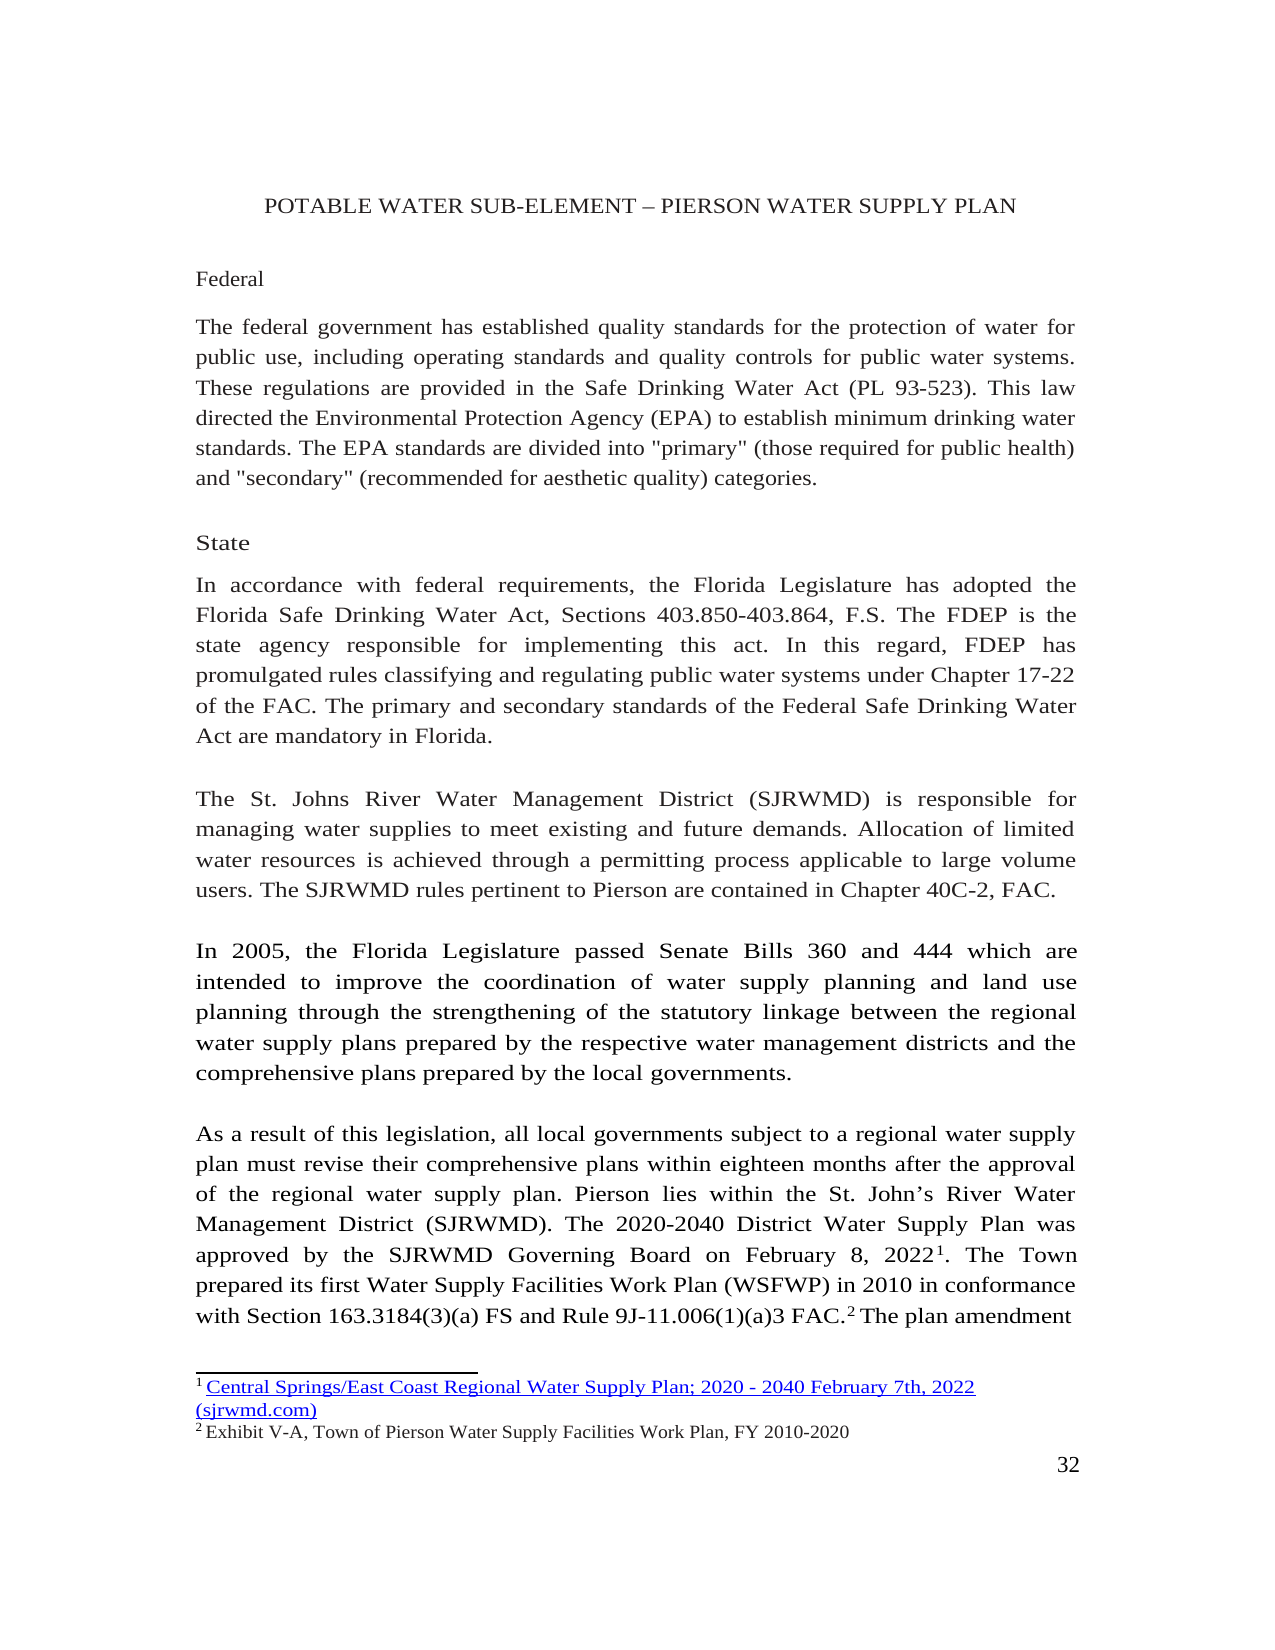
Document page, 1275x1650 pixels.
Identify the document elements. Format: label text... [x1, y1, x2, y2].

text POTABLE WATER SUB-ELEMENT – PIERSON WATER SUPPLY PLAN [264, 193, 1154, 218]
text 1 Central Springs/East Coast Regional Water Supply Plan; 2020 - 2040 February 7th, 2022 (sjrwmd.com) [195, 1375, 1076, 1421]
text Federal [195, 266, 1154, 292]
text State [195, 530, 1154, 555]
text The St. Johns River Water Management District (SJRWMD) is responsible for managing water supplies to meet existing and future demands. Allocation of limited water resources is achieved through a permitting process applicable to large volume users. The SJRWMD rules pertinent to Pierson are contained in Chapter 40C-2, FAC. [195, 786, 1077, 902]
text In 2005, the Florida Legislature passed Senate Bills 360 and 444 which are intended to improve the coordination of water supply planning and land use planning through the strengthening of the statutory linkage between the regional water supply plans prepared by the respective water management districts and the comprehensive plans prepared by the local governments. [195, 938, 1078, 1085]
text In accordance with federal requirements, the Florida Legislature has adopted the Florida Safe Drinking Water Act, Sections 403.850-403.864, F.S. The FDEP is the state agency responsible for implementing this act. In this regard, FDEP has promulgated rules classifying and regulating public water systems under Chapter 17-22 of the FAC. The primary and secondary standards of the Federal Safe Drinking Water Act are mandatory in Florida. [195, 572, 1077, 748]
text As a result of this legislation, all local governments subject to a regional water supply plan must revise their comprehensive plans within eighteen months after the approval of the regional water supply plan. Pierson lies within the St. John’s River Water Management District (SJRWMD). The 2020-2040 District Water Supply Plan was approved by the SJRWMD Governing Board on February 8, 20221. The Town prepared its first Water Supply Facilities Work Plan (WSFWP) in 2010 in conformance with Section 163.3184(3)(a) FS and Rule 9J-11.006(1)(a)3 FAC.2 The plan amendment [195, 1121, 1078, 1328]
text The federal government has established quality standards for the protection of water for public use, including operating standards and quality controls for public water systems. These regulations are provided in the Safe Drinking Water Act (PL 93-523). This law directed the Environmental Protection Agency (EPA) to establish minimum drinking water standards. The EPA standards are divided into "primary" (those required for public health) and "secondary" (recommended for aesthetic quality) categories. [195, 314, 1077, 490]
text 2 Exhibit V-A, Town of Pierson Water Supply Facilities Work Plan, FY 2010-2020 [195, 1422, 1154, 1443]
